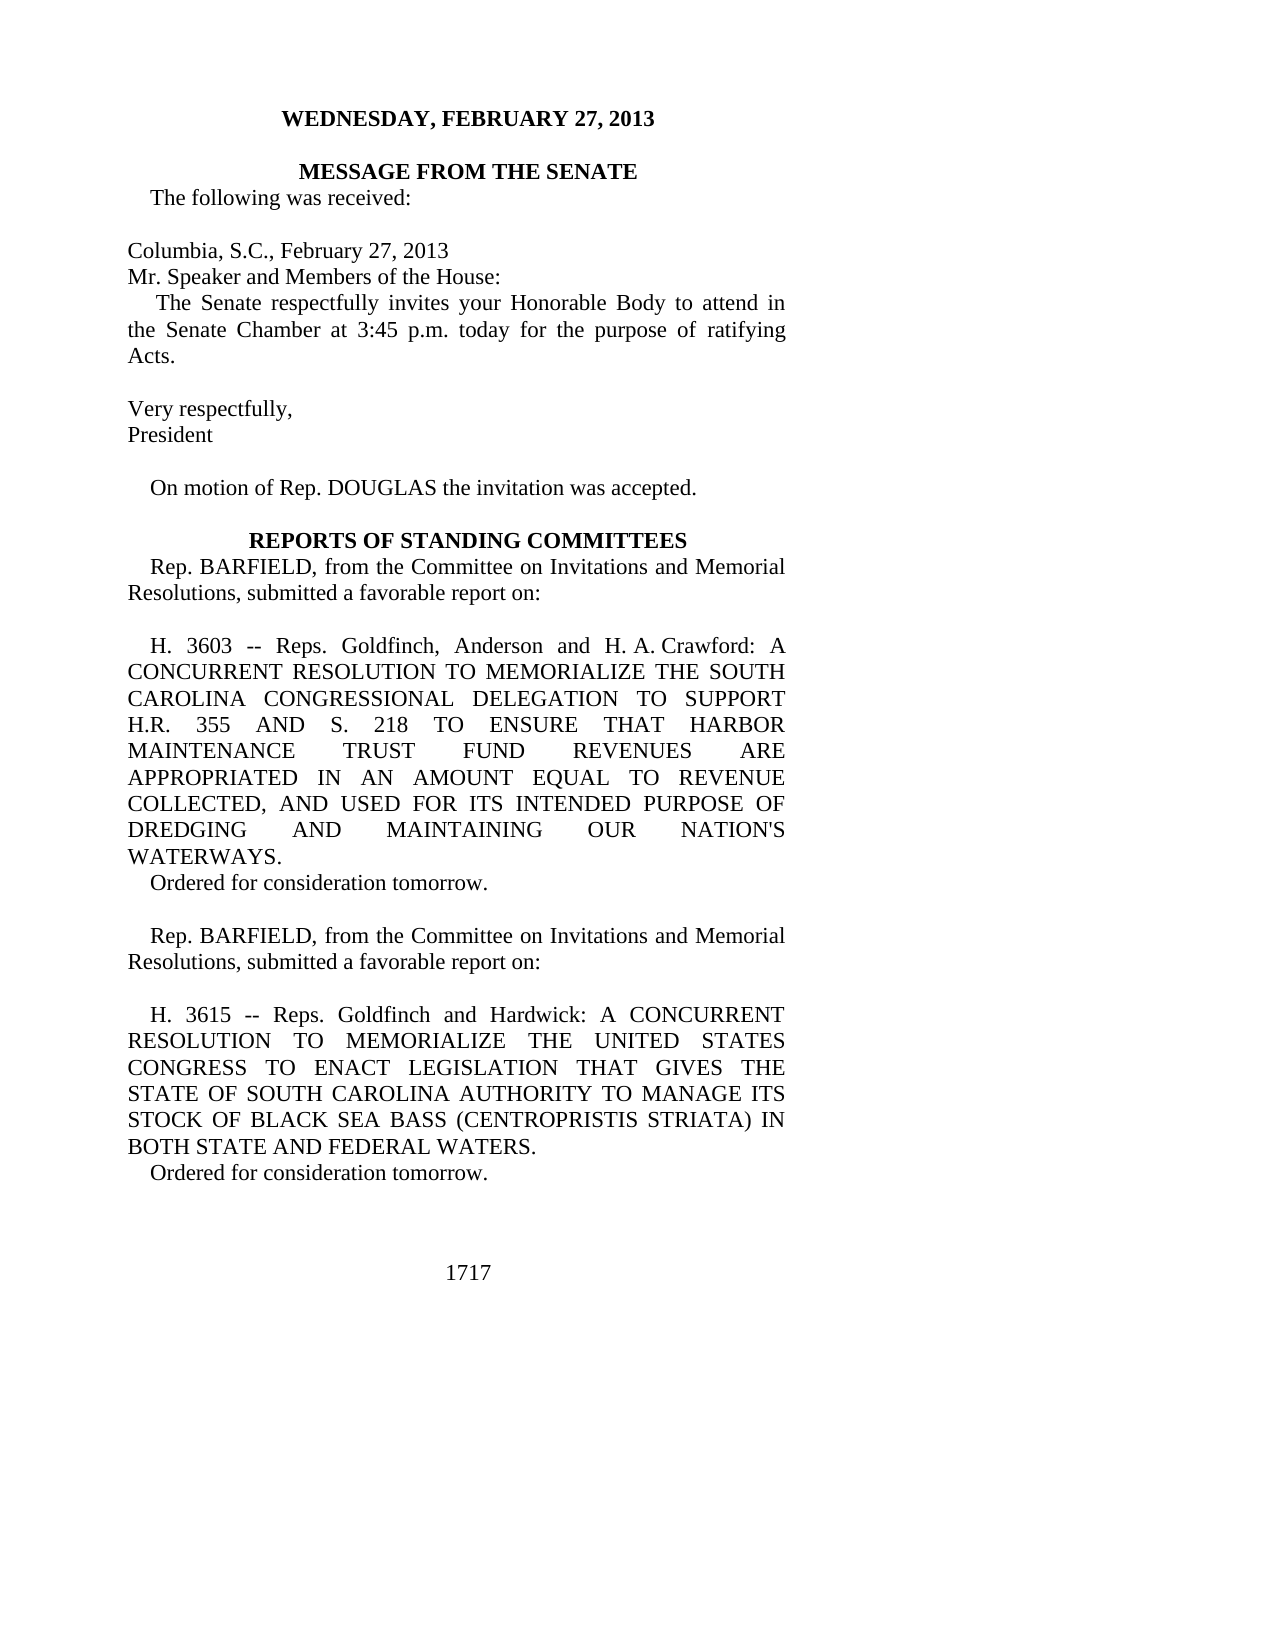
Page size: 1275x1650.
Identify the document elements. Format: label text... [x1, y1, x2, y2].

text The Senate respectfully invites your Honorable Body to attend in the Senate Chamber at 3:45 p.m. today for the purpose of ratifying Acts. [127, 289, 786, 368]
text H. 3603 -- Reps. Goldfinch, Anderson and H. A. Crawford: A CONCURRENT RESOLUTION TO MEMORIALIZE THE SOUTH CAROLINA CONGRESSIONAL DELEGATION TO SUPPORT H.R. 355 AND S. 218 TO ENSURE THAT HARBOR MAINTENANCE TRUST FUND REVENUES ARE APPROPRIATED IN AN AMOUNT EQUAL TO REVENUE COLLECTED, AND USED FOR ITS INTENDED PURPOSE OF DREDGING AND MAINTAINING OUR NATION'S WATERWAYS. [127, 632, 786, 869]
text On motion of Rep. DOUGLAS the invitation was accepted. [127, 474, 786, 500]
text REPORTS OF STANDING COMMITTEES [127, 527, 786, 553]
text Mr. Speaker and Members of the House: [127, 263, 786, 289]
text President [127, 421, 786, 448]
text Ordered for consideration tomorrow. [127, 1159, 786, 1186]
text Rep. BARFIELD, from the Committee on Invitations and Memorial Resolutions, submitted a favorable report on: [127, 922, 786, 975]
text Ordered for consideration tomorrow. [127, 869, 786, 896]
text H. 3615 -- Reps. Goldfinch and Hardwick: A CONCURRENT RESOLUTION TO MEMORIALIZE THE UNITED STATES CONGRESS TO ENACT LEGISLATION THAT GIVES THE STATE OF SOUTH CAROLINA AUTHORITY TO MANAGE ITS STOCK OF BLACK SEA BASS (CENTROPRISTIS STRIATA) IN BOTH STATE AND FEDERAL WATERS. [127, 1001, 786, 1159]
text Columbia, S.C., February 27, 2013 [127, 237, 786, 263]
text Rep. BARFIELD, from the Committee on Invitations and Memorial Resolutions, submitted a favorable report on: [127, 553, 786, 606]
text Very respectfully, [127, 395, 786, 421]
text MESSAGE FROM THE SENATE [127, 158, 786, 184]
text The following was received: [127, 184, 786, 210]
